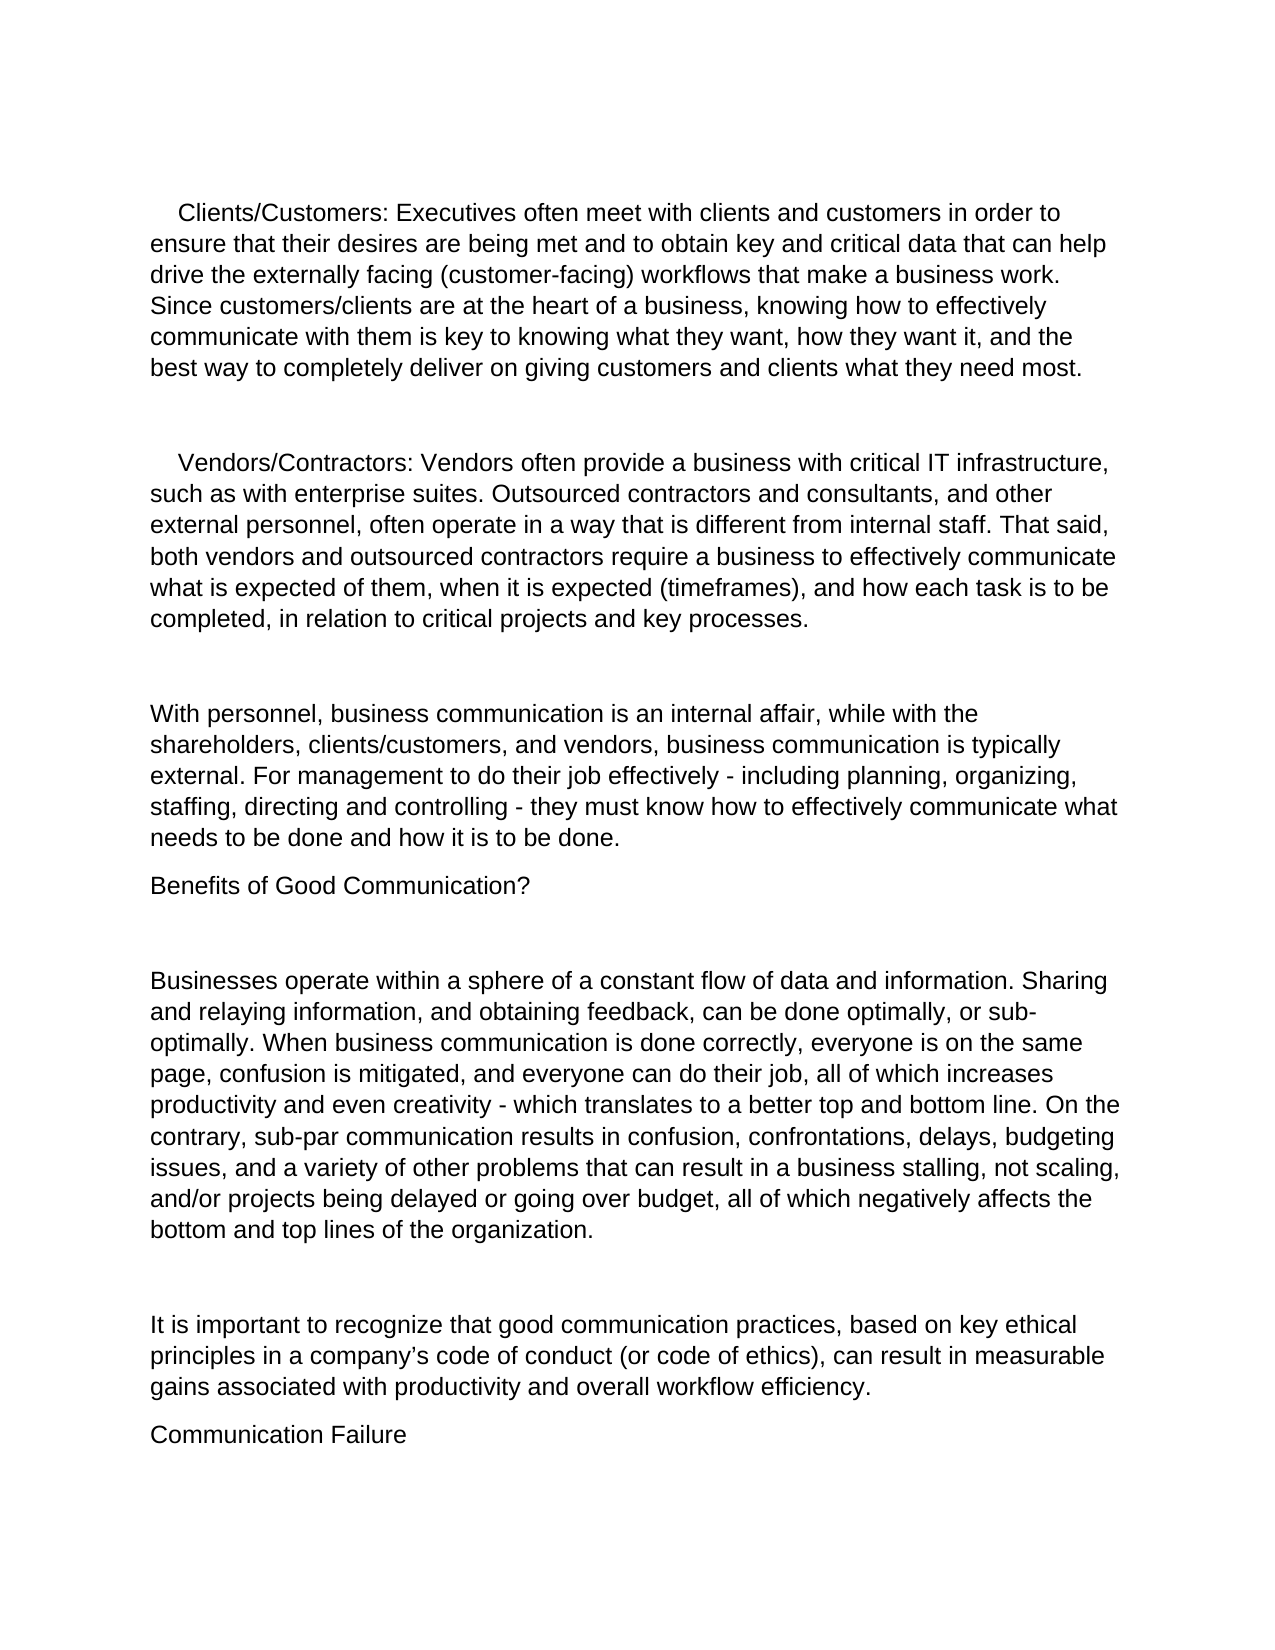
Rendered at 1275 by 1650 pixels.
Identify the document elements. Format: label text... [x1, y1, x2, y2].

text It is important to recognize that good communication practices, based on key ethical principles in a company’s code of conduct (or code of ethics), can result in measurable gains associated with productivity and overall workflow efficiency. [150, 1310, 1125, 1401]
text With personnel, business communication is an internal affair, while with the shareholders, clients/customers, and vendors, business communication is typically external. For management to do their job effectively - including planning, organizing, staffing, directing and controlling - they must know how to effectively communicate what needs to be done and how it is to be done. [150, 699, 1125, 852]
text Benefits of Good Communication? [150, 871, 1125, 899]
text Businesses operate within a sphere of a constant flow of data and information. Sharing and relaying information, and obtaining feedback, can be done optimally, or sub-optimally. When business communication is done correctly, everyone is on the same page, confusion is mitigated, and everyone can do their job, all of which increases productivity and even creativity - which translates to a better top and bottom line. On the contrary, sub-par communication results in confusion, confrontations, delays, budgeting issues, and a variety of other problems that can result in a business stalling, not scaling, and/or projects being delayed or going over budget, all of which negatively affects the bottom and top lines of the organization. [150, 966, 1125, 1243]
text Communication Failure [150, 1420, 1125, 1448]
text Vendors/Contractors: Vendors often provide a business with critical IT infrastructure, such as with enterprise suites. Outsourced contractors and consultants, and other external personnel, often operate in a way that is different from internal staff. That said, both vendors and outsourced contractors require a business to effectively communicate what is expected of them, when it is expected (timeframes), and how each task is to be completed, in relation to critical projects and key processes. [150, 448, 1125, 632]
text Clients/Customers: Executives often meet with clients and customers in order to ensure that their desires are being met and to obtain key and critical data that can help drive the externally facing (customer-facing) workflows that make a business work. Since customers/clients are at the heart of a business, knowing how to effectively communicate with them is key to knowing what they want, how they want it, and the best way to completely deliver on giving customers and clients what they need most. [150, 198, 1125, 382]
